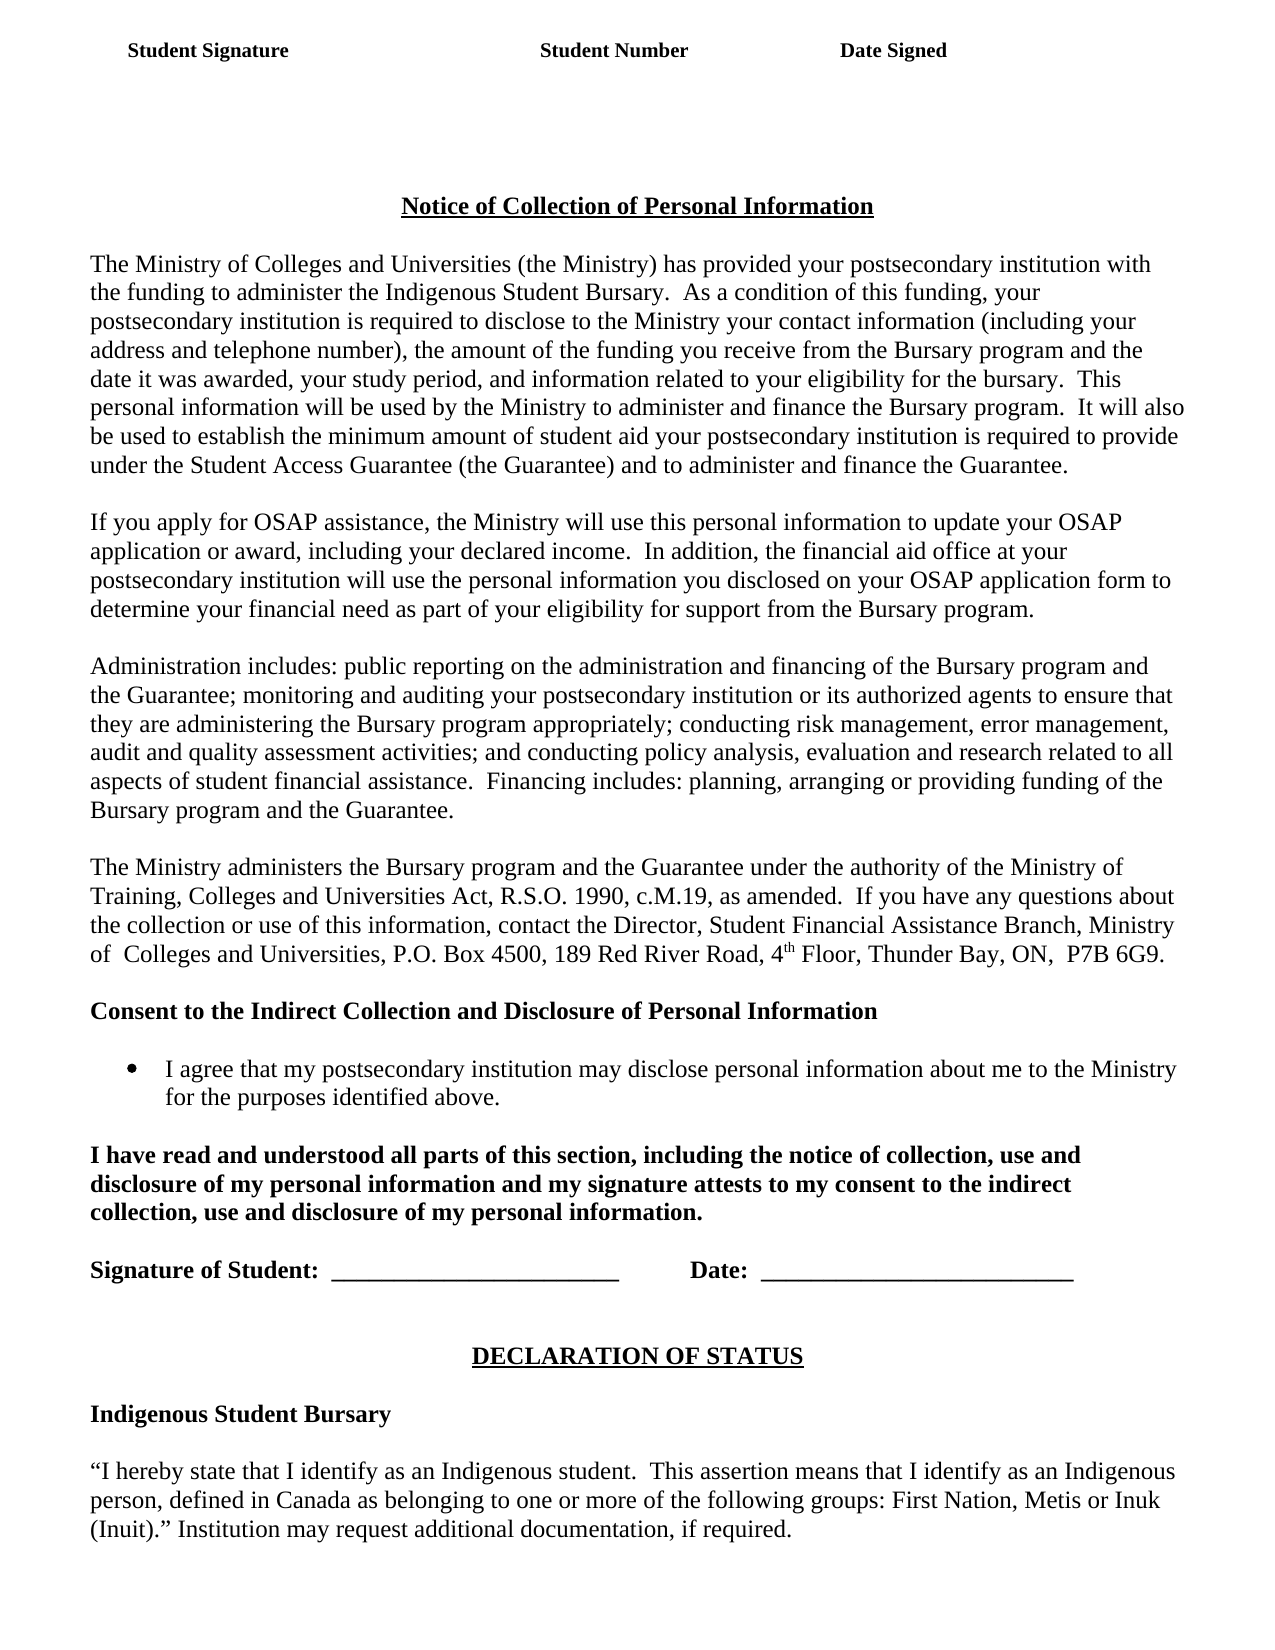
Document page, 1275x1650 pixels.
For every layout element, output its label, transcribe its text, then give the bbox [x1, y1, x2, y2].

text The Ministry administers the Bursary program and the Guarantee under the authority of the Ministry of Training, Colleges and Universities Act, R.S.O. 1990, c.M.19, as amended. If you have any questions about the collection or use of this information, contact the Director, Student Financial Assistance Branch, Ministry of Colleges and Universities, P.O. Box 4500, 189 Red River Road, 4th Floor, Thunder Bay, ON, P7B 6G9. [90, 852, 1185, 967]
text Consent to the Indirect Collection and Disclosure of Personal Information [90, 996, 1185, 1025]
text If you apply for OSAP assistance, the Ministry will use this personal information to update your OSAP application or award, including your declared income. In addition, the financial aid office at your postsecondary institution will use the personal information you disclosed on your OSAP application form to determine your financial need as part of your eligibility for support from the Bursary program. [90, 507, 1185, 622]
list I agree that my postsecondary institution may disclose personal information about me to the Ministry for the purposes identified above. [127, 1054, 1185, 1111]
text Indigenous Student Bursary [90, 1399, 1185, 1427]
text DECLARATION OF STATUS [90, 1341, 1185, 1370]
text “I hereby state that I identify as an Indigenous student. This assertion means that I identify as an Indigenous person, defined in Canada as belonging to one or more of the following groups: First Nation, Metis or Inuk (Inuit).” Institution may request additional documentation, if required. [90, 1456, 1185, 1542]
text Administration includes: public reporting on the administration and financing of the Bursary program and the Guarantee; monitoring and auditing your postsecondary institution or its authorized agents to ensure that they are administering the Bursary program appropriately; conducting risk management, error management, audit and quality assessment activities; and conducting policy analysis, evaluation and research related to all aspects of student financial assistance. Financing includes: planning, arranging or providing funding of the Bursary program and the Guarantee. [90, 651, 1185, 824]
text Signature of Student: _______________________ Date: _________________________ [90, 1255, 1185, 1284]
text Notice of Collection of Personal Information [90, 191, 1185, 220]
text Student Signature Student Number Date Signed [90, 37, 1185, 62]
text The Ministry of Colleges and Universities (the Ministry) has provided your postsecondary institution with the funding to administer the Indigenous Student Bursary. As a condition of this funding, your postsecondary institution is required to disclose to the Ministry your contact information (including your address and telephone number), the amount of the funding you receive from the Bursary program and the date it was awarded, your study period, and information related to your eligibility for the bursary. This personal information will be used by the Ministry to administer and finance the Bursary program. It will also be used to establish the minimum amount of student aid your postsecondary institution is required to provide under the Student Access Guarantee (the Guarantee) and to administer and finance the Guarantee. [90, 249, 1185, 479]
text I have read and understood all parts of this section, including the notice of collection, use and disclosure of my personal information and my signature attests to my consent to the indirect collection, use and disclosure of my personal information. [90, 1140, 1185, 1226]
